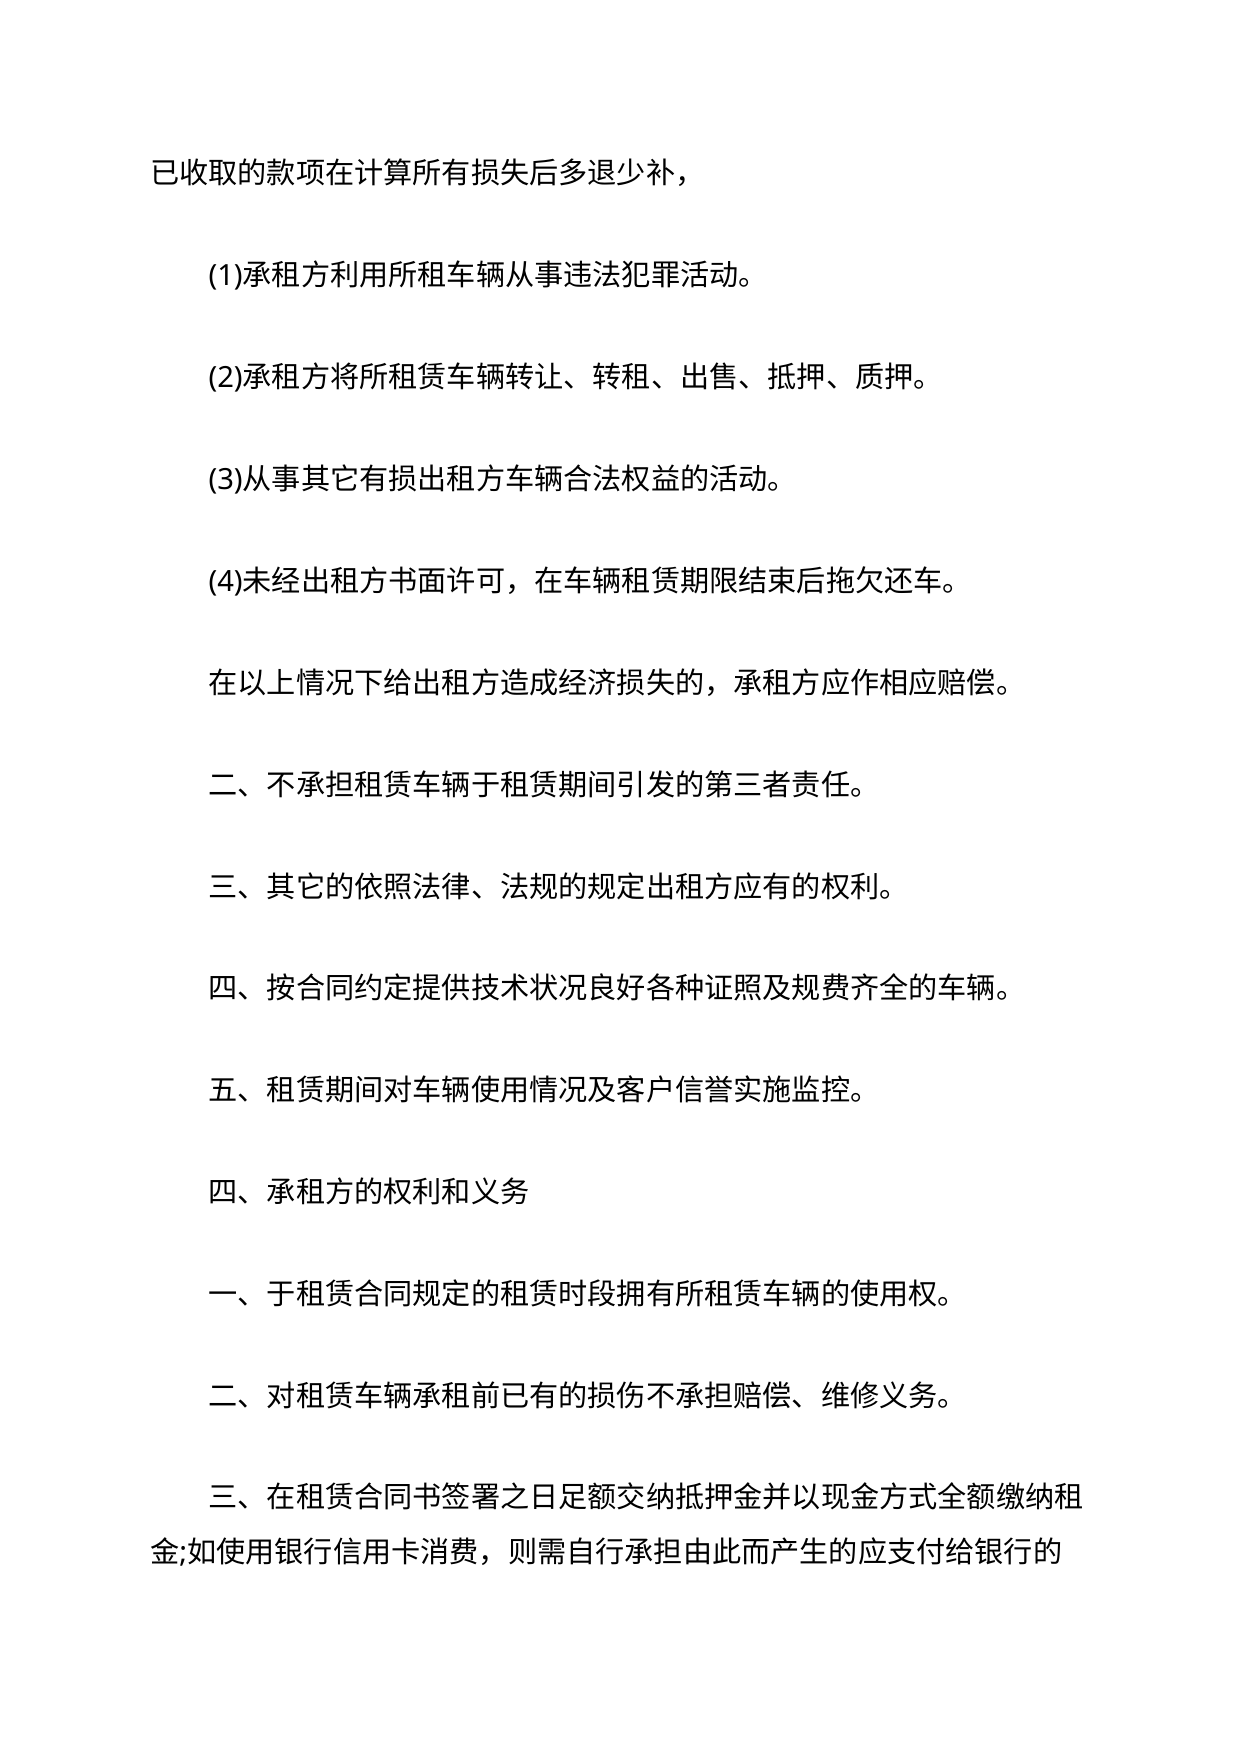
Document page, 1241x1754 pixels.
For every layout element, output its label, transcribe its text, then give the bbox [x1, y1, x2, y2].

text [150, 150, 1090, 192]
text 二、不承担租赁车辆于租赁期间引发的第三者责任。 [150, 761, 1090, 804]
text 一、于租赁合同规定的租赁时段拥有所租赁车辆的使用权。 [150, 1270, 1090, 1313]
text 二、对租赁车辆承租前已有的损伤不承担赔偿、维修义务。 [150, 1372, 1090, 1414]
text 五、租赁期间对车辆使用情况及客户信誉实施监控。 [150, 1067, 1090, 1109]
text 四、承租方的权利和义务 [150, 1168, 1090, 1211]
text (3)从事其它有损出租方车辆合法权益的活动。 [150, 456, 1090, 498]
text (4)未经出租方书面许可，在车辆租赁期限结束后拖欠还车。 [150, 558, 1090, 600]
text 四、按合同约定提供技术状况良好各种证照及规费齐全的车辆。 [150, 965, 1090, 1007]
text (2)承租方将所租赁车辆转让、转租、出售、抵押、质押。 [150, 354, 1090, 396]
text 三、其它的依照法律、法规的规定出租方应有的权利。 [150, 863, 1090, 906]
text (1)承租方利用所租车辆从事违法犯罪活动。 [150, 252, 1090, 294]
text 在以上情况下给出租方造成经济损失的，承租方应作相应赔偿。 [150, 660, 1090, 702]
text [150, 1474, 1090, 1571]
